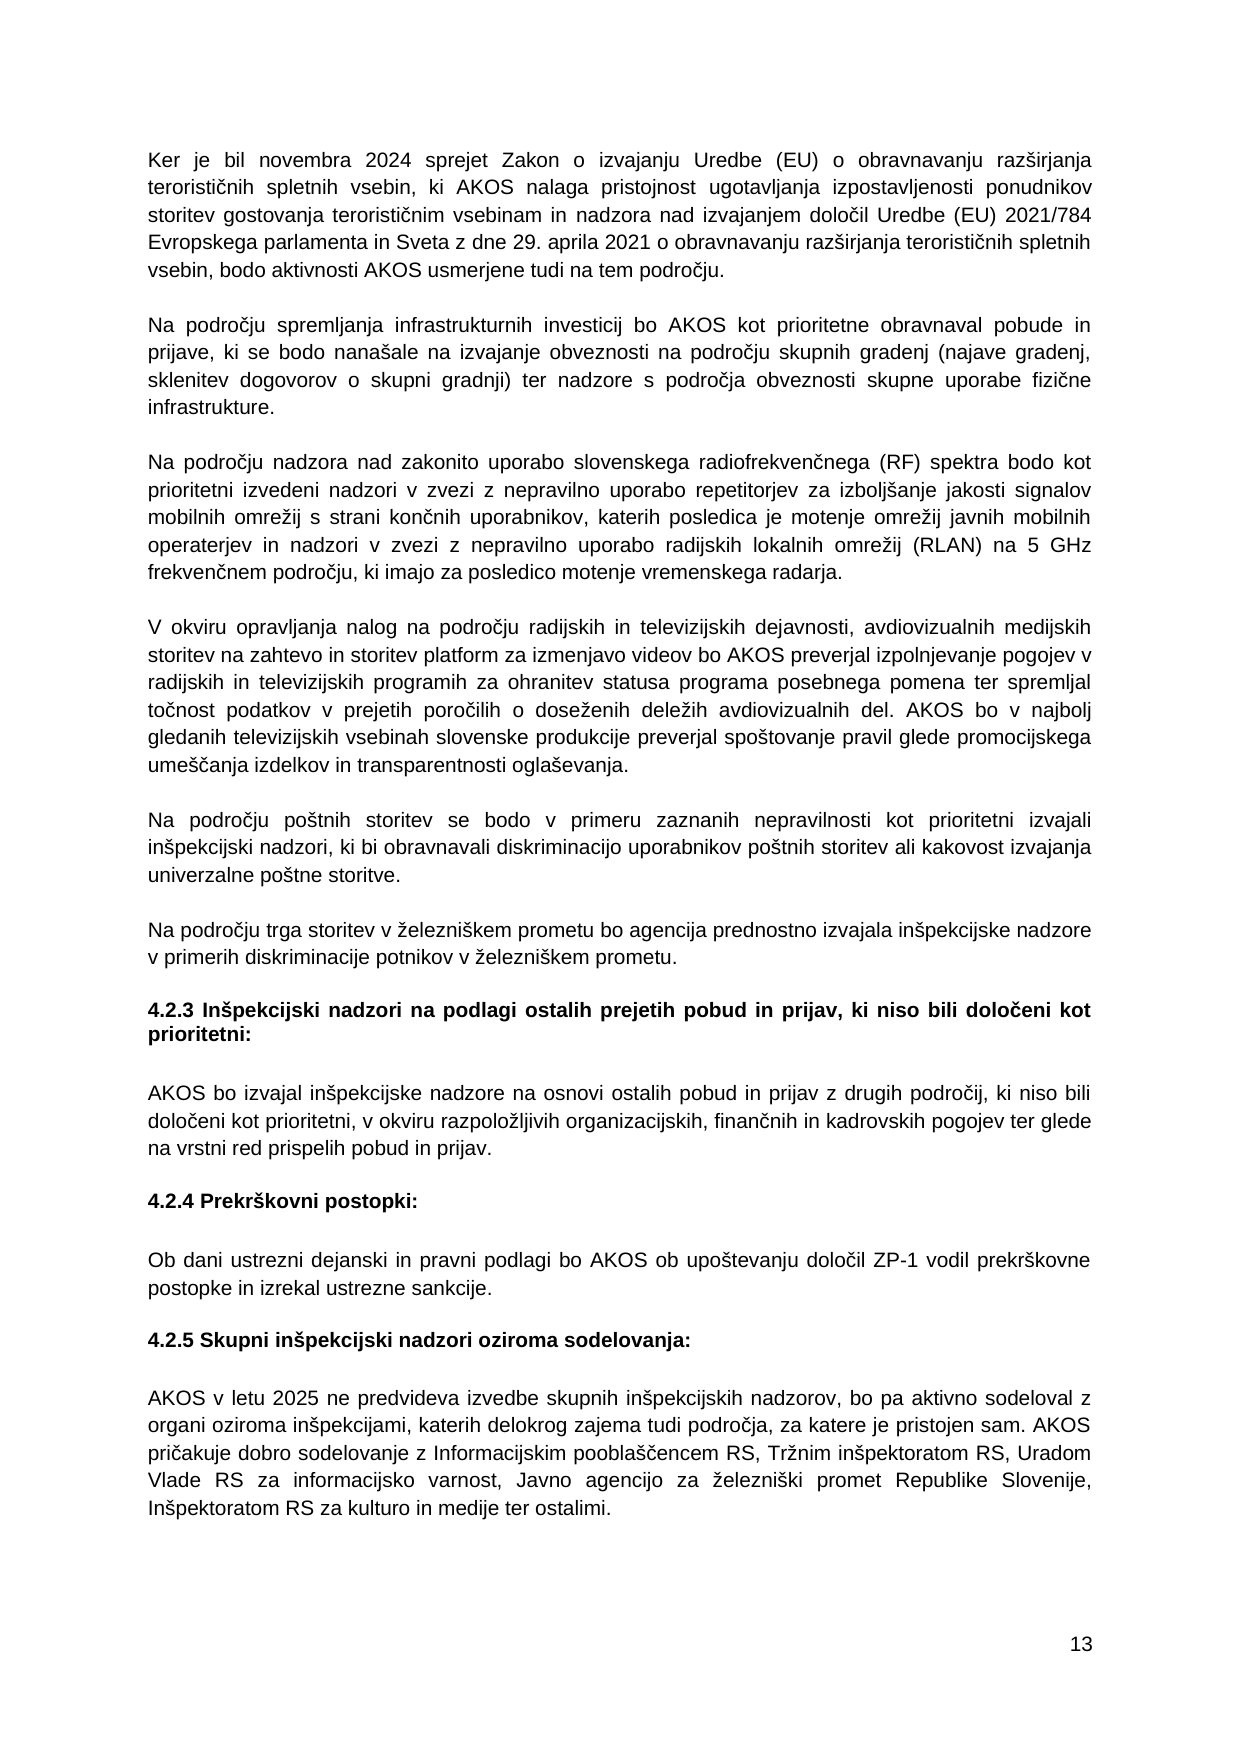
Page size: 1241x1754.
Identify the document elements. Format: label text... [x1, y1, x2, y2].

subtitle 4.2.5 Skupni inšpekcijski nadzori oziroma sodelovanja: [148, 1328, 1093, 1352]
subtitle 4.2.3 Inšpekcijski nadzori na podlagi ostalih prejetih pobud in prijav, ki niso bili določeni kot prioritetni: [148, 998, 1093, 1046]
subtitle 4.2.4 Prekrškovni postopki: [148, 1188, 1093, 1212]
text AKOS v letu 2025 ne predvideva izvedbe skupnih inšpekcijskih nadzorov, bo pa aktivno sodeloval z organi oziroma inšpekcijami, katerih delokrog zajema tudi področja, za katere je pristojen sam. AKOS pričakuje dobro sodelovanje z Informacijskim pooblaščencem RS, Tržnim inšpektoratom RS, Uradom Vlade RS za informacijsko varnost, Javno agencijo za železniški promet Republike Slovenije, Inšpektoratom RS za kulturo in medije ter ostalimi. [148, 1386, 1093, 1520]
text Na področju poštnih storitev se bodo v primeru zaznanih nepravilnosti kot prioritetni izvajali inšpekcijski nadzori, ki bi obravnavali diskriminacijo uporabnikov poštnih storitev ali kakovost izvajanja univerzalne poštne storitve. [148, 808, 1093, 887]
text Na področju spremljanja infrastrukturnih investicij bo AKOS kot prioritetne obravnaval pobude in prijave, ki se bodo nanašale na izvajanje obveznosti na področju skupnih gradenj (najave gradenj, sklenitev dogovorov o skupni gradnji) ter nadzore s področja obveznosti skupne uporabe fizične infrastrukture. [148, 313, 1093, 419]
text V okviru opravljanja nalog na področju radijskih in televizijskih dejavnosti, avdiovizualnih medijskih storitev na zahtevo in storitev platform za izmenjavo videov bo AKOS preverjal izpolnjevanje pogojev v radijskih in televizijskih programih za ohranitev statusa programa posebnega pomena ter spremljal točnost podatkov v prejetih poročilih o doseženih deležih avdiovizualnih del. AKOS bo v najbolj gledanih televizijskih vsebinah slovenske produkcije preverjal spoštovanje pravil glede promocijskega umeščanja izdelkov in transparentnosti oglaševanja. [148, 615, 1093, 777]
text Na področju trga storitev v železniškem prometu bo agencija prednostno izvajala inšpekcijske nadzore v primerih diskriminacije potnikov v železniškem prometu. [148, 918, 1093, 969]
text AKOS bo izvajal inšpekcijske nadzore na osnovi ostalih pobud in prijav z drugih področij, ki niso bili določeni kot prioritetni, v okviru razpoložljivih organizacijskih, finančnih in kadrovskih pogojev ter glede na vrstni red prispelih pobud in prijav. [148, 1081, 1093, 1160]
text Ker je bil novembra 2024 sprejet Zakon o izvajanju Uredbe (EU) o obravnavanju razširjanja terorističnih spletnih vsebin, ki AKOS nalaga pristojnost ugotavljanja izpostavljenosti ponudnikov storitev gostovanja terorističnim vsebinam in nadzora nad izvajanjem določil Uredbe (EU) 2021/784 Evropskega parlamenta in Sveta z dne 29. aprila 2021 o obravnavanju razširjanja terorističnih spletnih vsebin, bodo aktivnosti AKOS usmerjene tudi na tem področju. [148, 148, 1093, 282]
text Na področju nadzora nad zakonito uporabo slovenskega radiofrekvenčnega (RF) spektra bodo kot prioritetni izvedeni nadzori v zvezi z nepravilno uporabo repetitorjev za izboljšanje jakosti signalov mobilnih omrežij s strani končnih uporabnikov, katerih posledica je motenje omrežij javnih mobilnih operaterjev in nadzori v zvezi z nepravilno uporabo radijskih lokalnih omrežij (RLAN) na 5 GHz frekvenčnem področju, ki imajo za posledico motenje vremenskega radarja. [148, 450, 1093, 584]
text Ob dani ustrezni dejanski in pravni podlagi bo AKOS ob upoštevanju določil ZP-1 vodil prekrškovne postopke in izrekal ustrezne sankcije. [148, 1248, 1093, 1299]
